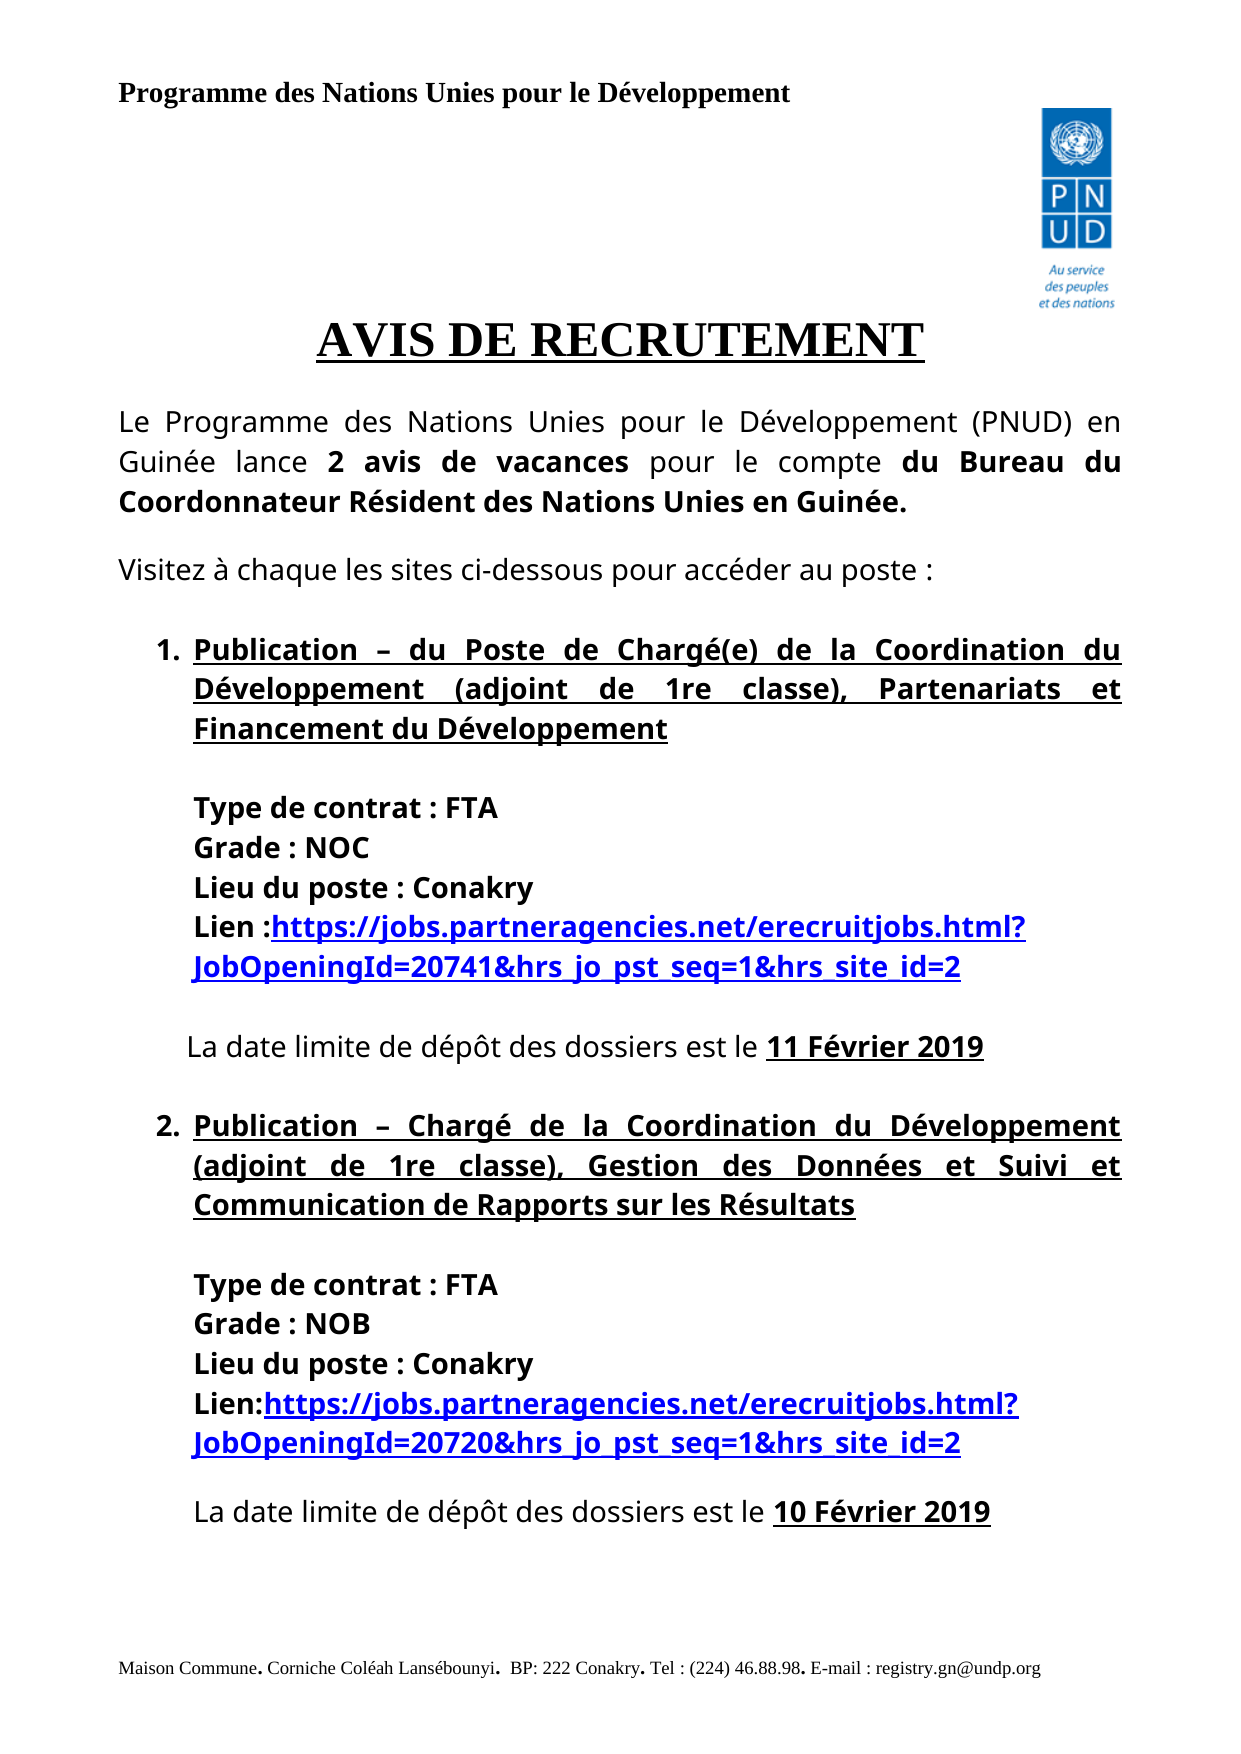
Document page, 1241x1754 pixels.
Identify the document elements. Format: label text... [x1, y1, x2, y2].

text Grade : NOB [193, 1304, 1122, 1343]
text Type de contrat : FTA [193, 788, 1122, 827]
text AVIS DE RECRUTEMENT [118, 310, 1122, 368]
list Publication – du Poste de Chargé(e) de la Coordination du Développement (adjoint de 1re classe), Partenariats et Financement du Développement [156, 629, 1122, 748]
text Lieu du poste : Conakry [193, 1343, 1122, 1383]
text Lien :https://jobs.partneragencies.net/erecruitjobs.html?JobOpeningId=20741&hrs_jo_pst_seq=1&hrs_site_id=2 [193, 907, 1122, 986]
text La date limite de dépôt des dossiers est le 10 Février 2019 [193, 1491, 1122, 1531]
text Lien:https://jobs.partneragencies.net/erecruitjobs.html?JobOpeningId=20720&hrs_jo_pst_seq=1&hrs_site_id=2 [193, 1383, 1122, 1462]
text Lieu du poste : Conakry [193, 867, 1122, 907]
text Visitez à chaque les sites ci-dessous pour accéder au poste : [118, 549, 1122, 589]
picture [1039, 108, 1115, 310]
text La date limite de dépôt des dossiers est le 11 Février 2019 [118, 1026, 1122, 1066]
text Le Programme des Nations Unies pour le Développement (PNUD) en Guinée lance 2 avis de vacances pour le compte du Bureau du Coordonnateur Résident des Nations Unies en Guinée. [118, 402, 1122, 521]
text Grade : NOC [193, 827, 1122, 867]
list Publication – Chargé de la Coordination du Développement (adjoint de 1re classe), Gestion des Données et Suivi et Communication de Rapports sur les Résultats [156, 1105, 1122, 1224]
text Type de contrat : FTA [193, 1264, 1122, 1304]
